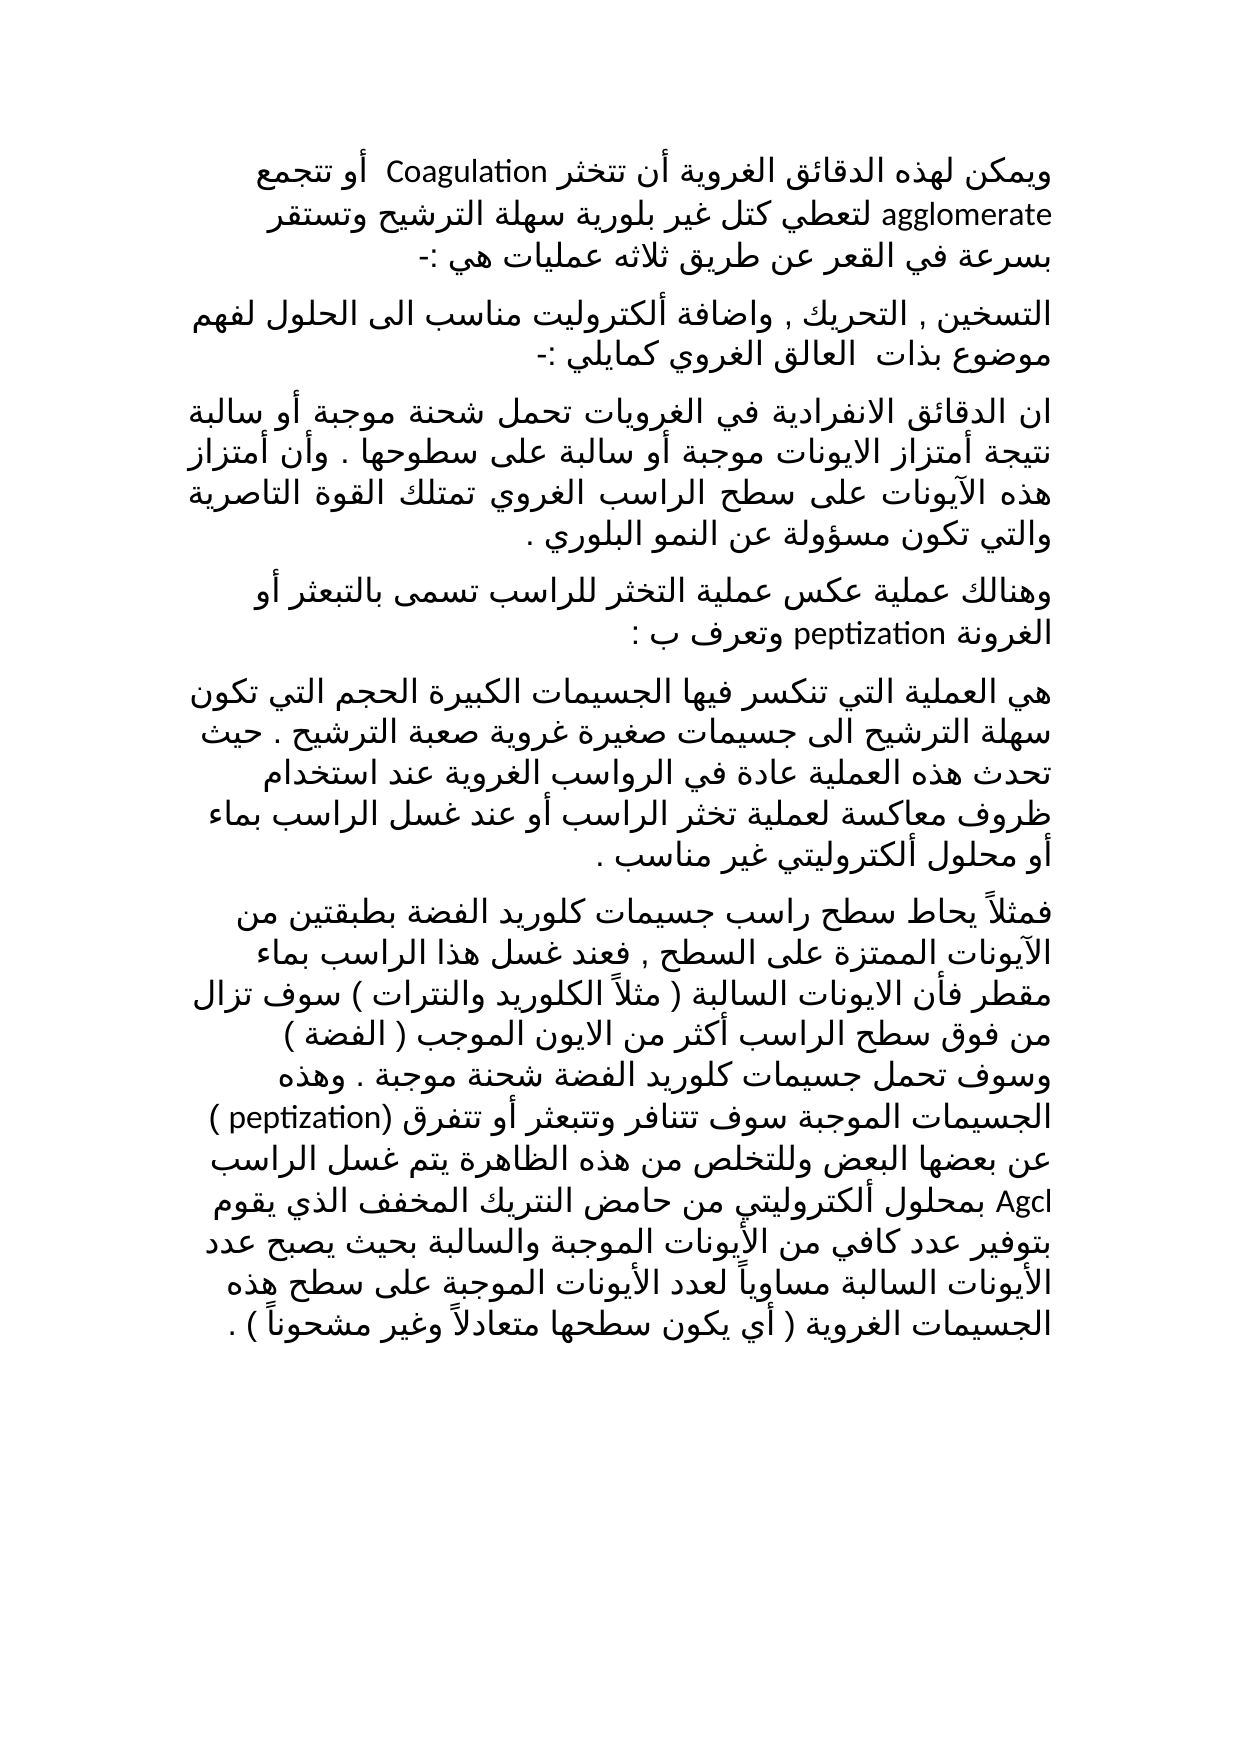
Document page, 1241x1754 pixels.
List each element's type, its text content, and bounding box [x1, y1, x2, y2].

text التسخين , التحريك , واضافة ألكتروليت مناسب الى الحلول لفهم موضوع بذات العالق الغروي كمايلي :- [187, 293, 1053, 373]
text فمثلاً يحاط سطح راسب جسيمات كلوريد الفضة بطبقتين من الآيونات الممتزة على السطح , فعند غسل هذا الراسب بماء مقطر فأن الايونات السالبة ( مثلاً الكلوريد والنترات ) سوف تزال من فوق سطح الراسب أكثر من الايون الموجب ( الفضة ) وسوف تحمل جسيمات كلوريد الفضة شحنة موجبة . وهذه الجسيمات الموجبة سوف تتنافر وتتبعثر أو تتفرق (peptization ) عن بعضها البعض وللتخلص من هذه الظاهرة يتم غسل الراسب Agcl بمحلول ألكتروليتي من حامض النتريك المخفف الذي يقوم بتوفير عدد كافي من الأيونات الموجبة والسالبة بحيث يصبح عدد الأيونات السالبة مساوياً لعدد الأيونات الموجبة على سطح هذه الجسيمات الغروية ( أي يكون سطحها متعادلاً وغير مشحوناً ) . [187, 892, 1053, 1342]
text هي العملية التي تنكسر فيها الجسيمات الكبيرة الحجم التي تكون سهلة الترشيح الى جسيمات صغيرة غروية صعبة الترشيح . حيث تحدث هذه العملية عادة في الرواسب الغروية عند استخدام ظروف معاكسة لعملية تخثر الراسب أو عند غسل الراسب بماء أو محلول ألكتروليتي غير مناسب . [187, 672, 1053, 873]
text ان الدقائق الانفرادية في الغرويات تحمل شحنة موجبة أو سالبة نتيجة أمتزاز الايونات موجبة أو سالبة على سطوحها . وأن أمتزاز هذه الآيونات على سطح الراسب الغروي تمتلك القوة التاصرية والتي تكون مسؤولة عن النمو البلوري . [187, 392, 1053, 552]
text ويمكن لهذه الدقائق الغروية أن تتخثر Coagulation أو تتجمع agglomerate لتعطي كتل غير بلورية سهلة الترشيح وتستقر بسرعة في القعر عن طريق ثلاثه عمليات هي :- [187, 150, 1053, 274]
text وهنالك عملية عكس عملية التخثر للراسب تسمى بالتبعثر أو الغرونة peptization وتعرف ب : [187, 571, 1053, 653]
